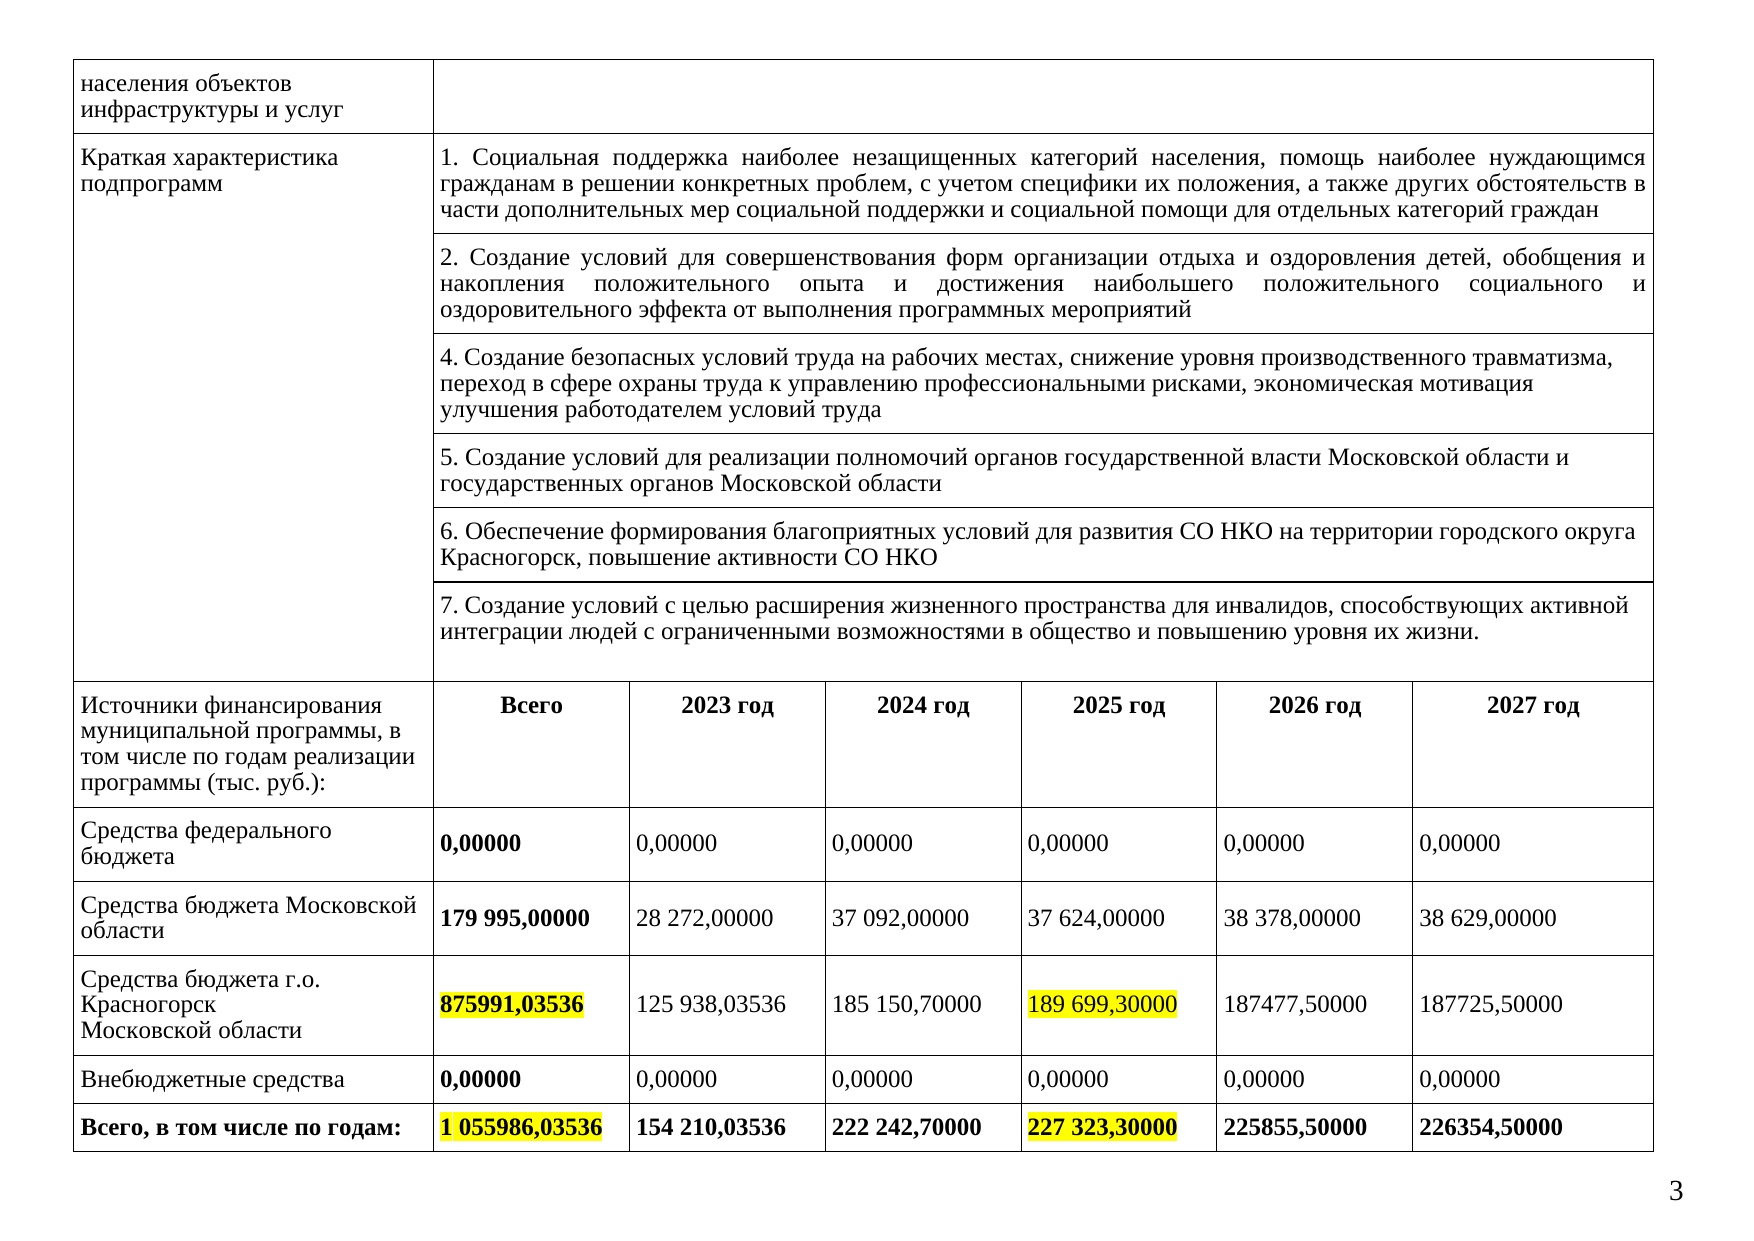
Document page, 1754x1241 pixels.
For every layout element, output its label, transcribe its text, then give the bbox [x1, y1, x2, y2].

table_cell 6. Обеспечение формирования благоприятных условий для развития СО НКО на территории городского округа Красногорск, повышение активности СО НКО [434, 508, 1653, 581]
table_cell 2024 год [826, 682, 1021, 807]
table_cell 0,00000 [826, 808, 1021, 881]
table_cell 0,00000 [1413, 808, 1653, 881]
table_cell 189 699,30000 [1022, 956, 1216, 1055]
table_cell 222 242,70000 [826, 1104, 1021, 1151]
table_cell 1. Социальная поддержка наиболее незащищенных категорий населения, помощь наиболее нуждающимся гражданам в решении конкретных проблем, с учетом специфики их положения, а также других обстоятельств в части дополнительных мер социальной поддержки и социальной помощи для отдельных категорий граждан [434, 134, 1653, 233]
table_cell 0,00000 [630, 1056, 825, 1103]
table_cell 226354,50000 [1413, 1104, 1653, 1151]
table_cell 5. Создание условий для реализации полномочий органов государственной власти Московской области и государственных органов Московской области [434, 434, 1653, 507]
table_cell 0,00000 [434, 808, 629, 881]
table_cell 1 055986,03536 [434, 1104, 629, 1151]
table_cell 7. Создание условий с целью расширения жизненного пространства для инвалидов, способствующих активной интеграции людей с ограниченными возможностями в общество и повышению уровня их жизни. [434, 583, 1653, 681]
table_cell 2023 год [630, 682, 825, 807]
table_cell 0,00000 [630, 808, 825, 881]
table_cell Средства бюджета г.о. Красногорск Московской области [74, 956, 433, 1055]
table_cell Источники финансирования муниципальной программы, в том числе по годам реализации программы (тыс. руб.): [74, 682, 433, 807]
table_cell 2. Создание условий для совершенствования форм организации отдыха и оздоровления детей, обобщения и накопления положительного опыта и достижения наибольшего положительного социального и оздоровительного эффекта от выполнения программных мероприятий [434, 234, 1653, 333]
table_cell 125 938,03536 [630, 956, 825, 1055]
table_cell Средства федерального бюджета [74, 808, 433, 881]
table_cell 28 272,00000 [630, 882, 825, 955]
table_cell 187477,50000 [1217, 956, 1412, 1055]
table_cell Краткая характеристика подпрограмм [74, 134, 433, 681]
table_cell 38 629,00000 [1413, 882, 1653, 955]
table_cell 0,00000 [434, 1056, 629, 1103]
table_cell 225855,50000 [1217, 1104, 1412, 1151]
table_cell 875991,03536 [434, 956, 629, 1055]
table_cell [74, 60, 433, 133]
table_cell 2026 год [1217, 682, 1412, 807]
table_cell 0,00000 [1217, 808, 1412, 881]
table_cell 0,00000 [1022, 808, 1216, 881]
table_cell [434, 60, 1653, 133]
table_cell Средства бюджета Московской области [74, 882, 433, 955]
table_cell 154 210,03536 [630, 1104, 825, 1151]
table_cell 37 624,00000 [1022, 882, 1216, 955]
table_cell 38 378,00000 [1217, 882, 1412, 955]
table_cell Всего, в том числе по годам: [74, 1104, 433, 1151]
table_cell Всего [434, 682, 629, 807]
table_cell 187725,50000 [1413, 956, 1653, 1055]
table_cell 0,00000 [1217, 1056, 1412, 1103]
table_cell 179 995,00000 [434, 882, 629, 955]
table_cell 2027 год [1413, 682, 1653, 807]
table_cell 37 092,00000 [826, 882, 1021, 955]
table_cell 0,00000 [826, 1056, 1021, 1103]
table_cell 0,00000 [1413, 1056, 1653, 1103]
table_cell 0,00000 [1022, 1056, 1216, 1103]
table_cell 2025 год [1022, 682, 1216, 807]
table_cell 185 150,70000 [826, 956, 1021, 1055]
table_cell 227 323,30000 [1022, 1104, 1216, 1151]
table_cell Внебюджетные средства [74, 1056, 433, 1103]
table_cell 4. Создание безопасных условий труда на рабочих местах, снижение уровня производственного травматизма, переход в сфере охраны труда к управлению профессиональными рисками, экономическая мотивация улучшения работодателем условий труда [434, 334, 1653, 433]
